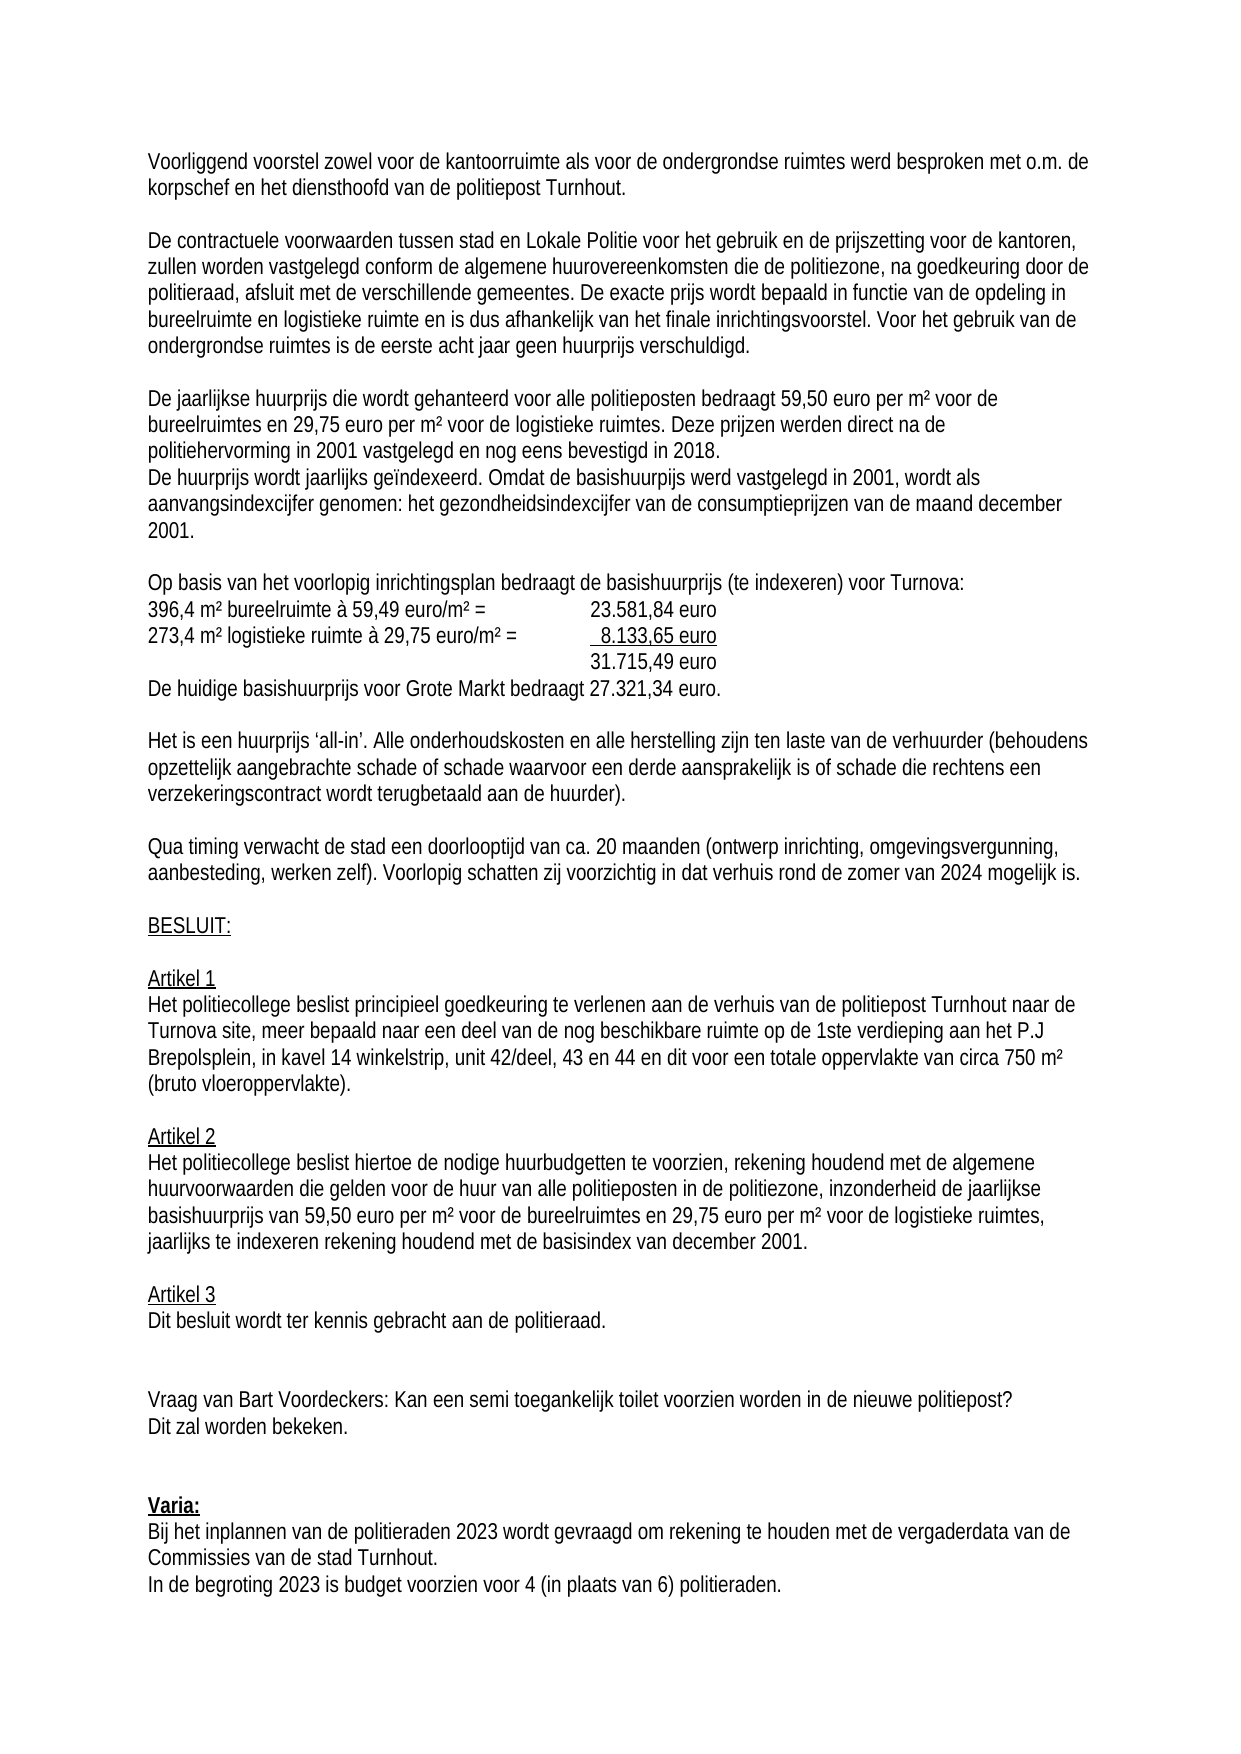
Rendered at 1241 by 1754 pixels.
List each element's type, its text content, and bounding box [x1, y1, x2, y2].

text De jaarlijkse huurprijs die wordt gehanteerd voor alle politieposten bedraagt 59,50 euro per m² voor de bureelruimtes en 29,75 euro per m² voor de logistieke ruimtes. Deze prijzen werden direct na de politiehervorming in 2001 vastgelegd en nog eens bevestigd in 2018. [148, 385, 1093, 464]
text Dit zal worden bekeken. [148, 1413, 1093, 1439]
text Dit besluit wordt ter kennis gebracht aan de politieraad. [148, 1307, 1093, 1333]
text Bij het inplannen van de politieraden 2023 wordt gevraagd om rekening te houden met de vergaderdata van de Commissies van de stad Turnhout. [148, 1518, 1093, 1571]
text De contractuele voorwaarden tussen stad en Lokale Politie voor het gebruik en de prijszetting voor de kantoren, zullen worden vastgelegd conform de algemene huurovereenkomsten die de politiezone, na goedkeuring door de politieraad, afsluit met de verschillende gemeentes. De exacte prijs wordt bepaald in functie van de opdeling in bureelruimte en logistieke ruimte en is dus afhankelijk van het finale inrichtingsvoorstel. Voor het gebruik van de ondergrondse ruimtes is de eerste acht jaar geen huurprijs verschuldigd. [148, 227, 1093, 358]
text De huidige basishuurprijs voor Grote Markt bedraagt 27.321,34 euro. [148, 675, 1093, 701]
text BESLUIT: [148, 912, 1093, 938]
text Artikel 2 [148, 1123, 1093, 1149]
text 31.715,49 euro [516, 648, 1093, 675]
text Qua timing verwacht de stad een doorlooptijd van ca. 20 maanden (ontwerp inrichting, omgevingsvergunning, aanbesteding, werken zelf). Voorlopig schatten zij voorzichtig in dat verhuis rond de zomer van 2024 mogelijk is. [148, 833, 1093, 886]
text Op basis van het voorlopig inrichtingsplan bedraagt de basishuurprijs (te indexeren) voor Turnova: [148, 569, 1093, 596]
text Vraag van Bart Voordeckers: Kan een semi toegankelijk toilet voorzien worden in de nieuwe politiepost? [148, 1386, 1093, 1413]
text Het is een huurprijs ‘all-in’. Alle onderhoudskosten en alle herstelling zijn ten laste van de verhuurder (behoudens opzettelijk aangebrachte schade of schade waarvoor een derde aansprakelijk is of schade die rechtens een verzekeringscontract wordt terugbetaald aan de huurder). [148, 727, 1093, 806]
text 273,4 m² logistieke ruimte à 29,75 euro/m² = 8.133,65 euro [148, 622, 1093, 648]
text De huurprijs wordt jaarlijks geïndexeerd. Omdat de basishuurpijs werd vastgelegd in 2001, wordt als aanvangsindexcijfer genomen: het gezondheidsindexcijfer van de consumptieprijzen van de maand december 2001. [148, 464, 1093, 543]
text Voorliggend voorstel zowel voor de kantoorruimte als voor de ondergrondse ruimtes werd besproken met o.m. de korpschef en het diensthoofd van de politiepost Turnhout. [148, 148, 1093, 200]
text Het politiecollege beslist principieel goedkeuring te verlenen aan de verhuis van de politiepost Turnhout naar de Turnova site, meer bepaald naar een deel van de nog beschikbare ruimte op de 1ste verdieping aan het P.J Brepolsplein, in kavel 14 winkelstrip, unit 42/deel, 43 en 44 en dit voor een totale oppervlakte van circa 750 m² (bruto vloeroppervlakte). [148, 991, 1093, 1096]
text Artikel 1 [148, 964, 1093, 991]
text Varia: [148, 1492, 1093, 1518]
text In de begroting 2023 is budget voorzien voor 4 (in plaats van 6) politieraden. [148, 1571, 1093, 1597]
text Artikel 3 [148, 1281, 1093, 1307]
text Het politiecollege beslist hiertoe de nodige huurbudgetten te voorzien, rekening houdend met de algemene huurvoorwaarden die gelden voor de huur van alle politieposten in de politiezone, inzonderheid de jaarlijkse basishuurprijs van 59,50 euro per m² voor de bureelruimtes en 29,75 euro per m² voor de logistieke ruimtes, jaarlijks te indexeren rekening houdend met de basisindex van december 2001. [148, 1149, 1093, 1254]
text 396,4 m² bureelruimte à 59,49 euro/m² = 23.581,84 euro [148, 596, 1093, 622]
